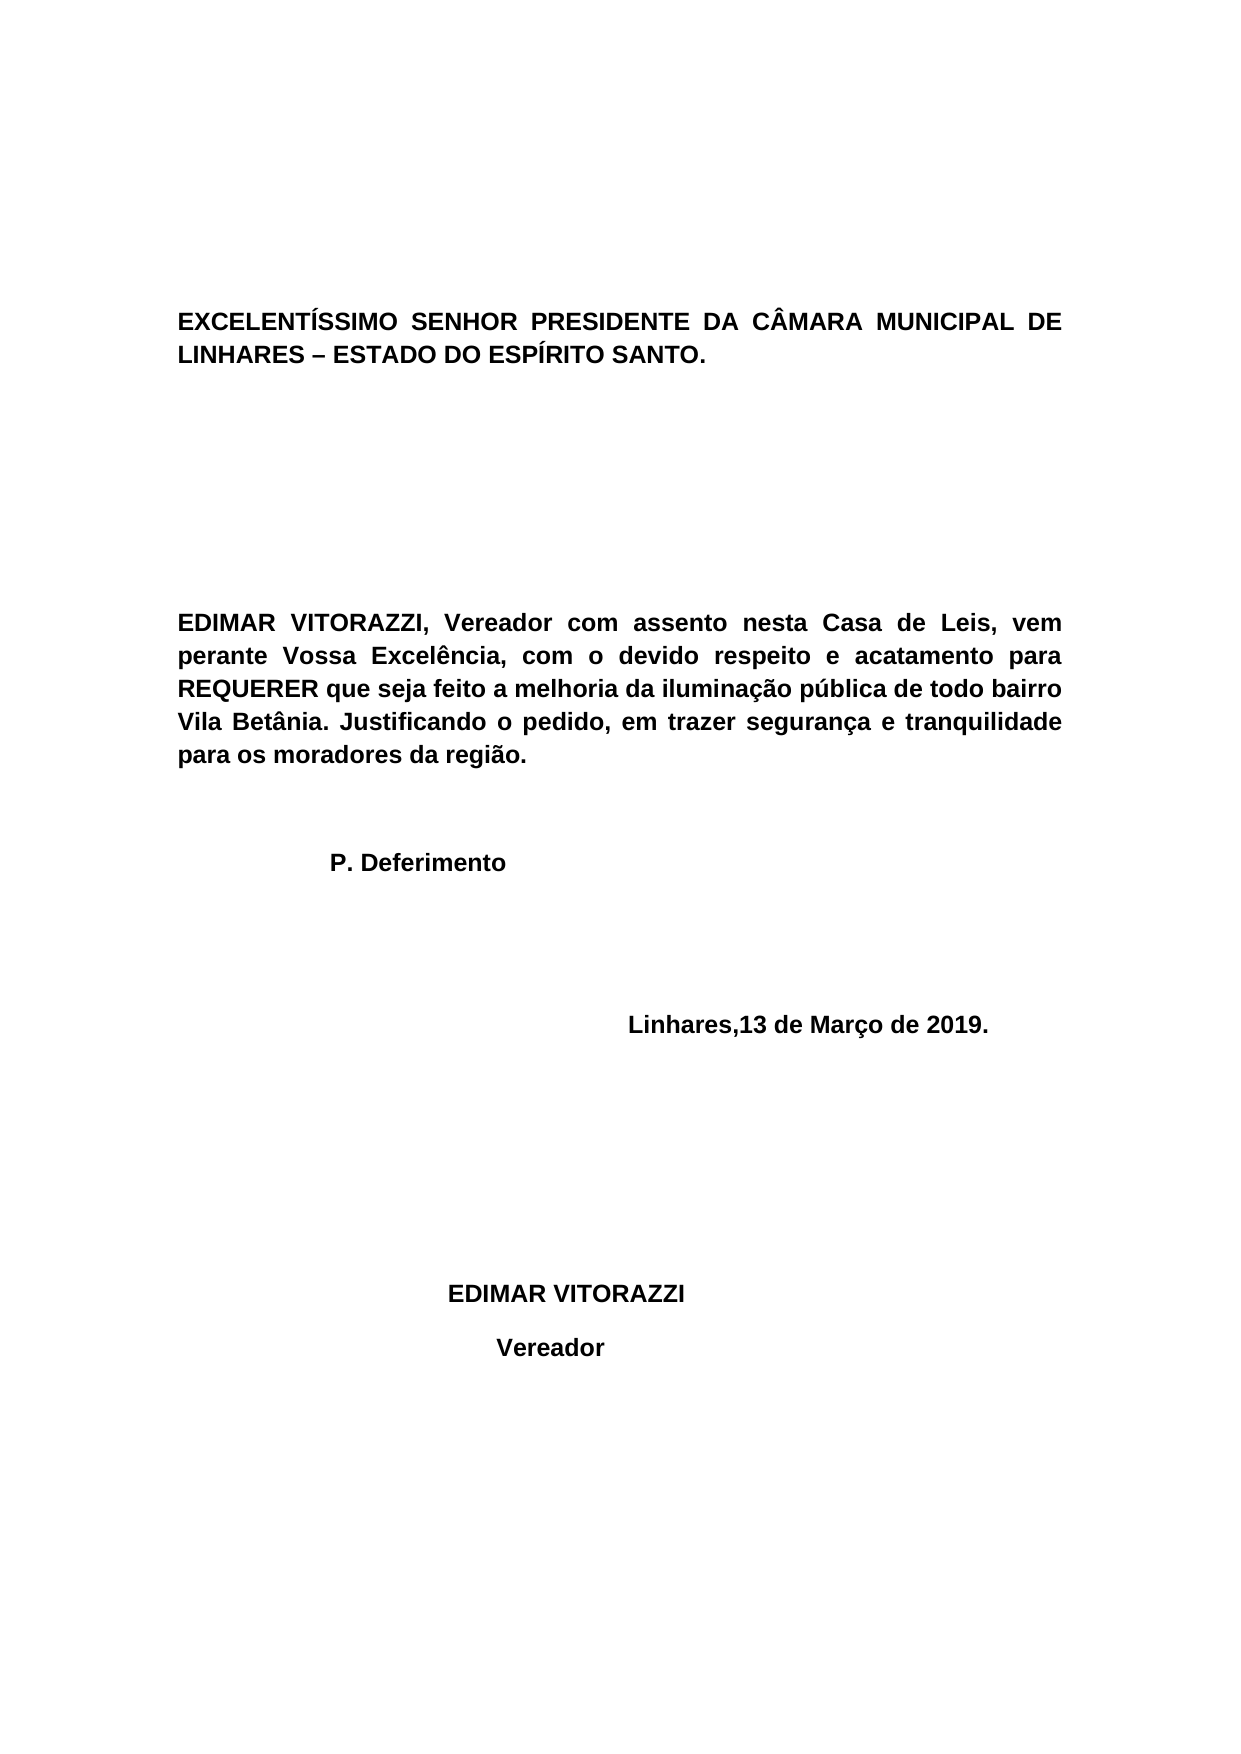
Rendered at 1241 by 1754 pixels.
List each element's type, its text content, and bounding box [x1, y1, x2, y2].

text Vereador [177, 1333, 1063, 1361]
text P. Deferimento [177, 848, 1063, 877]
text EXCELENTÍSSIMO SENHOR PRESIDENTE DA CÂMARA MUNICIPAL DE LINHARES – ESTADO DO ESPÍRITO SANTO. [177, 307, 1063, 368]
text EDIMAR VITORAZZI [177, 1279, 1063, 1308]
text EDIMAR VITORAZZI, Vereador com assento nesta Casa de Leis, vem perante Vossa Excelência, com o devido respeito e acatamento para REQUERER que seja feito a melhoria da iluminação pública de todo bairro Vila Betânia. Justificando o pedido, em trazer segurança e tranquilidade para os moradores da região. [177, 608, 1063, 769]
text Linhares,13 de Março de 2019. [177, 1009, 1063, 1038]
